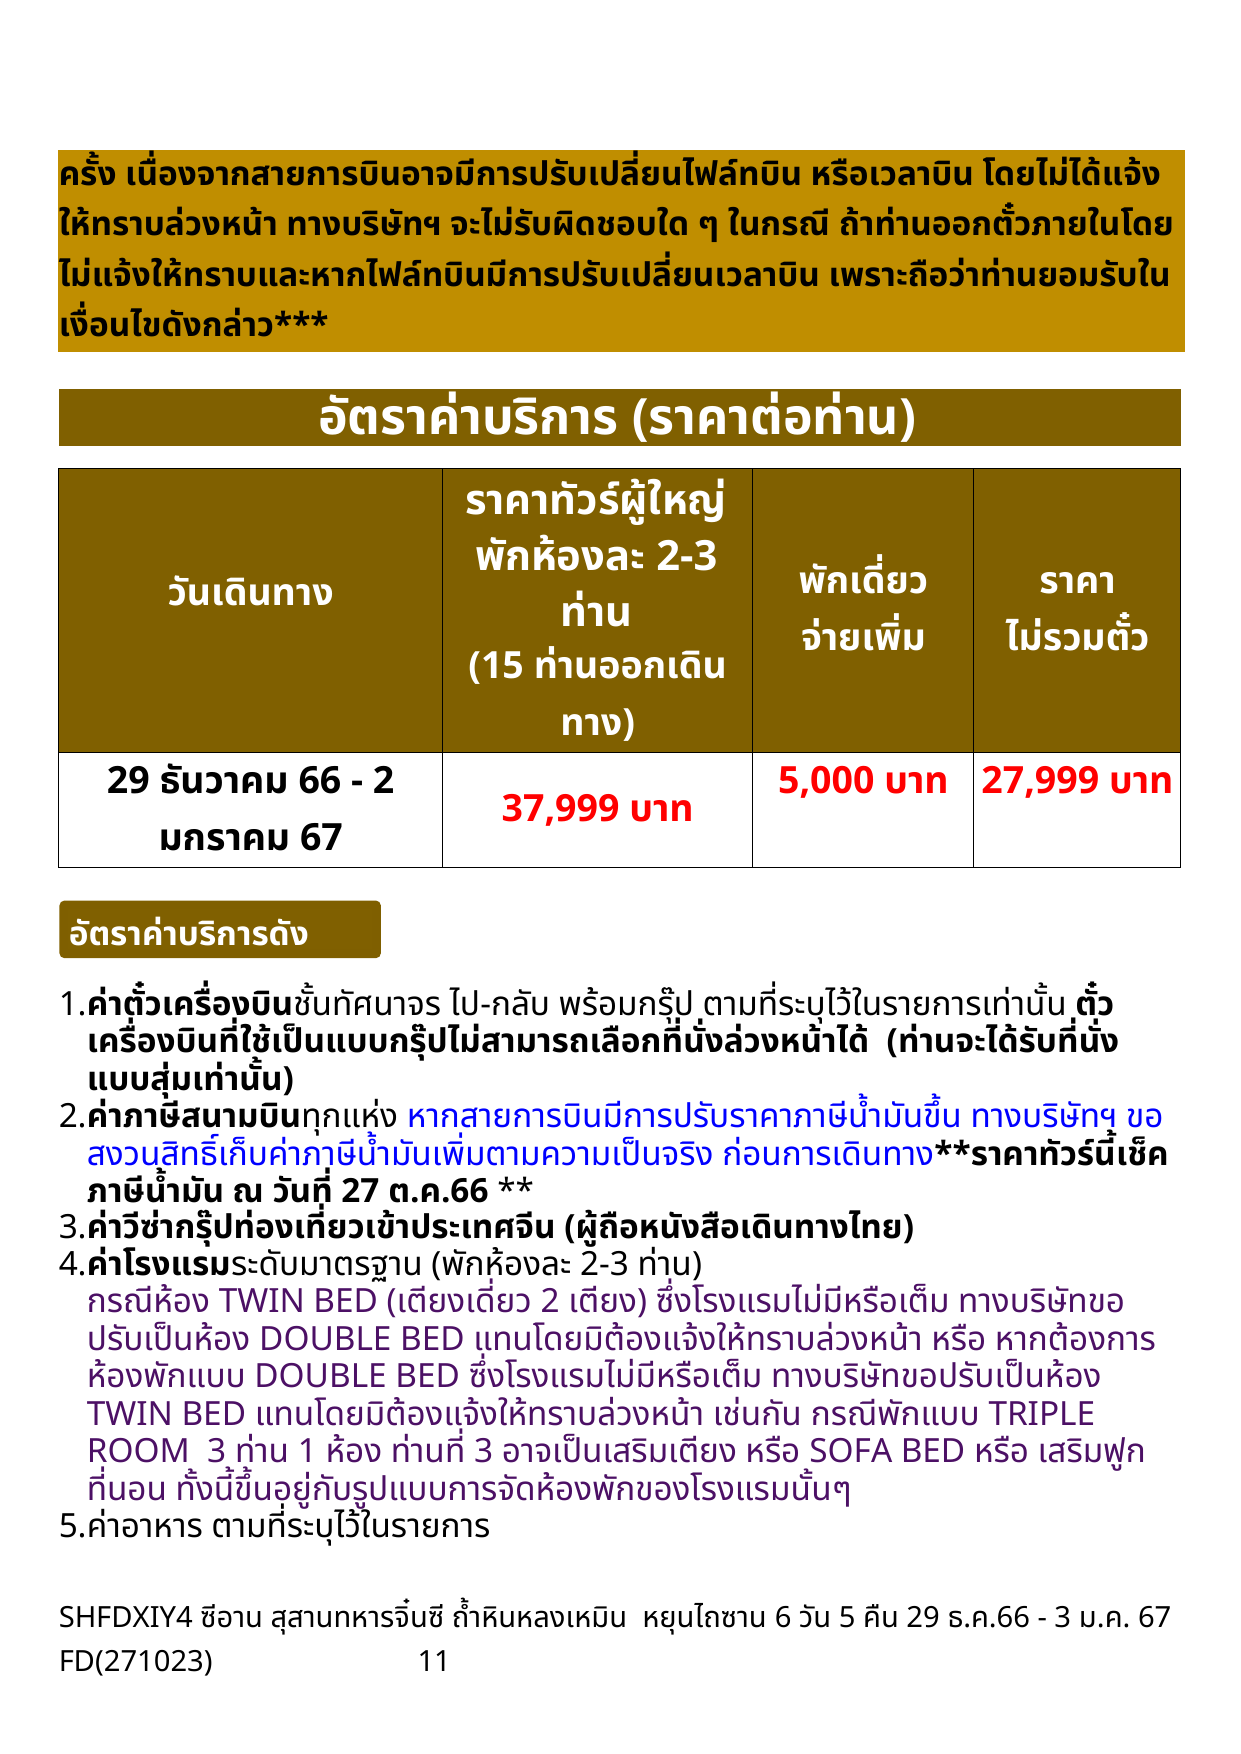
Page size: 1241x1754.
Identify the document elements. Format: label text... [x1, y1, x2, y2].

list ค่าวีซ่ากรุ๊ปท่องเที่ยวเข้าประเทศจีน (ผู้ถือหนังสือเดินทางไทย) [58, 1210, 1182, 1245]
list ค่าโรงแรมระดับมาตรฐาน (พักห้องละ 2-3 ท่าน) [58, 1245, 1182, 1283]
list ค่าภาษีสนามบินทุกแห่ง หากสายการบินมีการปรับราคาภาษีน้ำมันขึ้น ทางบริษัทฯ ขอสงวนสิทธิ์เก็บค่าภาษีน้ำมันเพิ่มตามความเป็นจริง ก่อนการเดินทาง**ราคาทัวร์นี้เช็คภาษีน้ำมัน ณ วันที่ 27 ต.ค.66 ** [58, 1097, 1182, 1210]
table_header วันเดินทาง [59, 469, 442, 752]
list ค่าอาหาร ตามที่ระบุไว้ในรายการ [58, 1508, 1182, 1545]
table_header อัตราค่าบริการ (ราคาต่อท่าน) [59, 389, 1181, 446]
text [58, 150, 1185, 352]
table_cell 27,999 บาท [974, 753, 1180, 867]
table_cell 5,000 บาท [753, 753, 973, 867]
text กรณีห้อง TWIN BED (เตียงเดี่ยว 2 เตียง) ซึ่งโรงแรมไม่มีหรือเต็ม ทางบริษัทขอปรับเป็นห้อง DOUBLE BED แทนโดยมิต้องแจ้งให้ทราบล่วงหน้า หรือ หากต้องการห้องพักแบบ DOUBLE BED ซึ่งโรงแรมไม่มีหรือเต็ม ทางบริษัทขอปรับเป็นห้อง TWIN BED แทนโดยมิต้องแจ้งให้ทราบล่วงหน้า เช่นกัน กรณีพักแบบ TRIPLE ROOM 3 ท่าน 1 ห้อง ท่านที่ 3 อาจเป็นเสริมเตียง หรือ SOFA BED หรือ เสริมฟูกที่นอน ทั้งนี้ขึ้นอยู่กับรูปแบบการจัดห้องพักของโรงแรมนั้นๆ [87, 1283, 1182, 1508]
list ค่าตั๋วเครื่องบินชั้นทัศนาจร ไป-กลับ พร้อมกรุ๊ป ตามที่ระบุไว้ในรายการเท่านั้น ตั๋วเครื่องบินที่ใช้เป็นแบบกรุ๊ปไม่สามารถเลือกที่นั่งล่วงหน้าได้ (ท่านจะได้รับที่นั่งแบบสุ่มเท่านั้น) [58, 985, 1182, 1097]
table_header ราคาทัวร์ผู้ใหญ่ พักห้องละ 2-3 ท่าน (15 ท่านออกเดินทาง) [443, 469, 752, 752]
table_cell 37,999 บาท [443, 753, 752, 867]
table_header ราคา ไม่รวมตั๋ว [974, 469, 1180, 752]
table_cell 29 ธันวาคม 66 - 2 มกราคม 67 [59, 753, 442, 867]
table_header พักเดี่ยว จ่ายเพิ่ม [753, 469, 973, 752]
